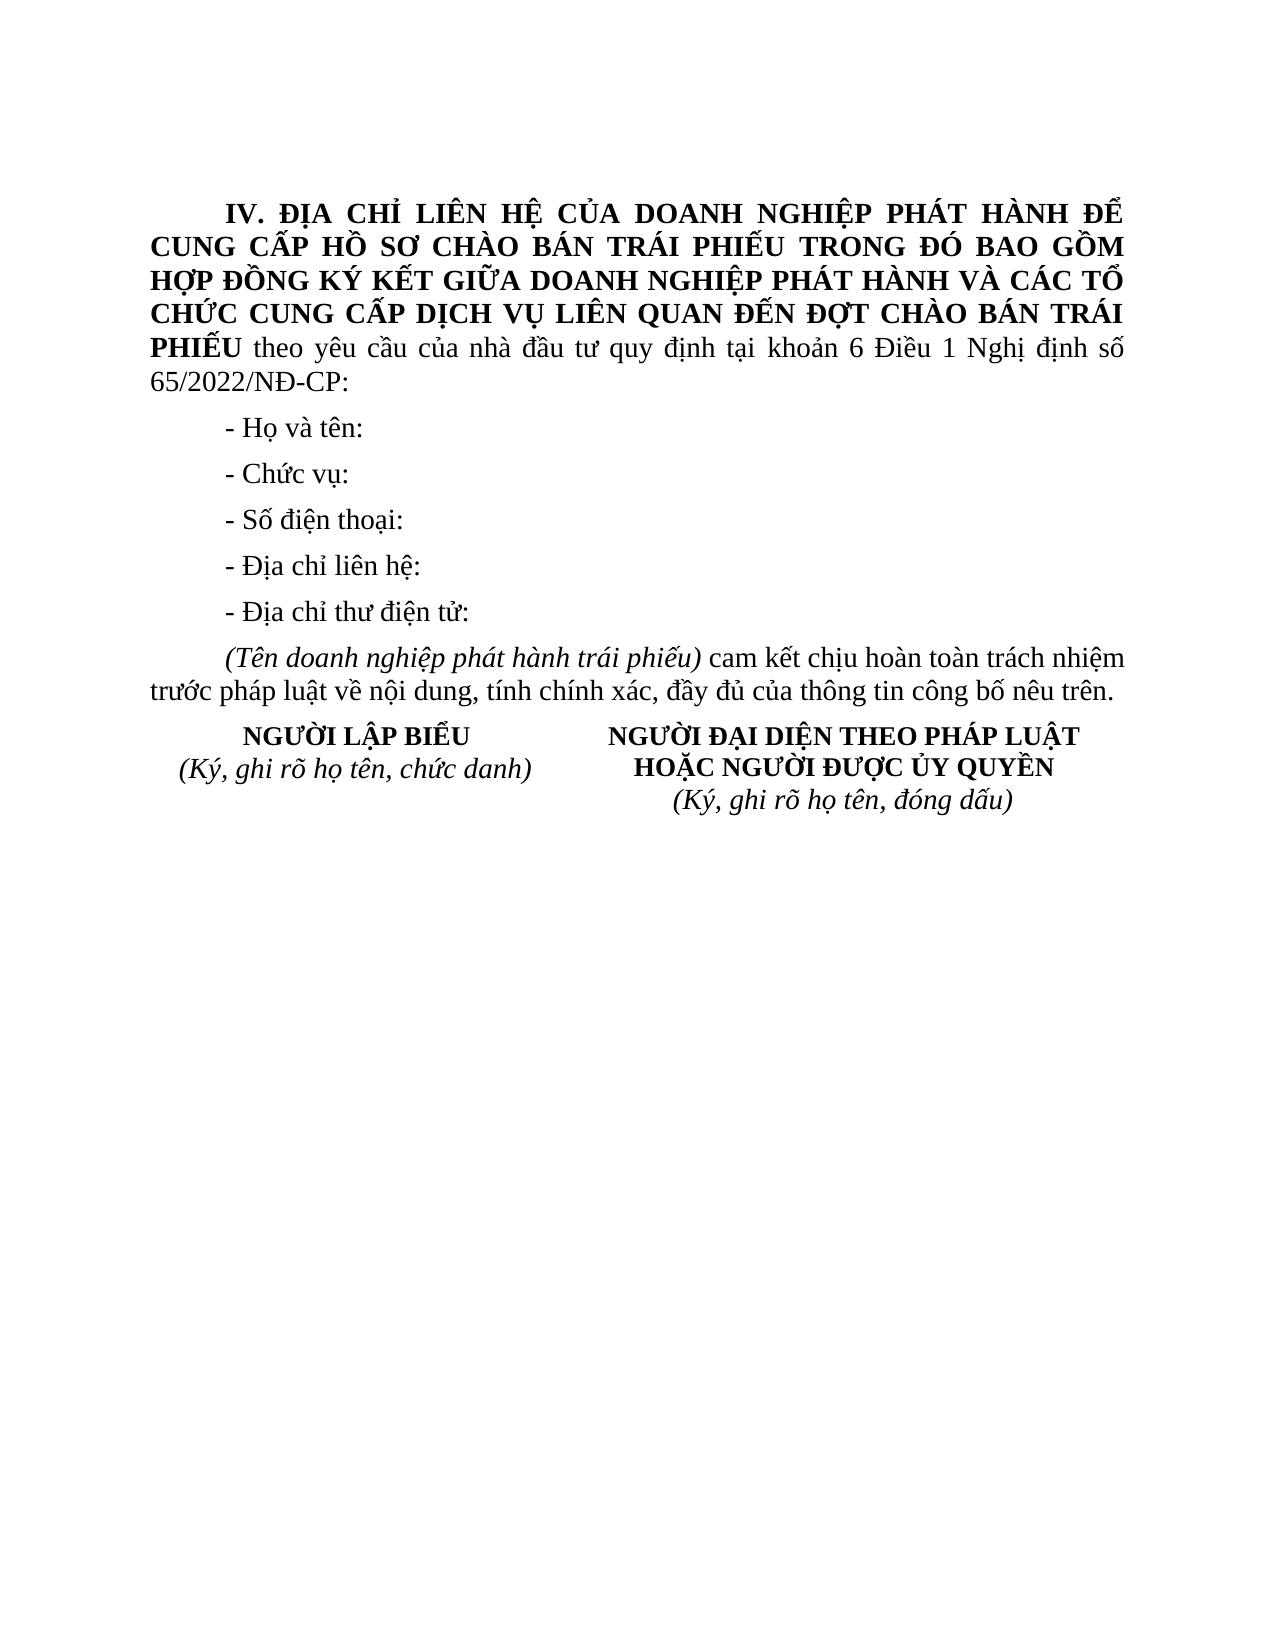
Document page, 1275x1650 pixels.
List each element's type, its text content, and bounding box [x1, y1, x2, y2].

table_header NGƯỜI ĐẠI DIỆN THEO PHÁP LUẬT HOẶC NGƯỜI ĐƯỢC ỦY QUYỀN (Ký, ghi rõ họ tên, đóng dấu) [563, 720, 1125, 815]
text - Địa chỉ liên hệ: [150, 548, 1125, 581]
text - Họ và tên: [150, 410, 1125, 443]
text IV. ĐỊA CHỈ LIÊN HỆ CỦA DOANH NGHIỆP PHÁT HÀNH ĐỂ CUNG CẤP HỒ SƠ CHÀO BÁN TRÁI PHIẾU TRONG ĐÓ BAO GỒM HỢP ĐỒNG KÝ KẾT GIỮA DOANH NGHIỆP PHÁT HÀNH VÀ CÁC TỔ CHỨC CUNG CẤP DỊCH VỤ LIÊN QUAN ĐẾN ĐỢT CHÀO BÁN TRÁI PHIẾU theo yêu cầu của nhà đầu tư quy định tại khoản 6 Điều 1 Nghị định số 65/2022/NĐ-CP: [150, 196, 1125, 397]
text (Tên doanh nghiệp phát hành trái phiếu) cam kết chịu hoàn toàn trách nhiệm trước pháp luật về nội dung, tính chính xác, đầy đủ của thông tin công bố nêu trên. [150, 640, 1125, 707]
table_header NGƯỜI LẬP BIỂU (Ký, ghi rõ họ tên, chức danh) [150, 720, 563, 815]
text - Số điện thoại: [150, 502, 1125, 535]
text - Chức vụ: [150, 456, 1125, 489]
text - Địa chỉ thư điện tử: [150, 594, 1125, 627]
